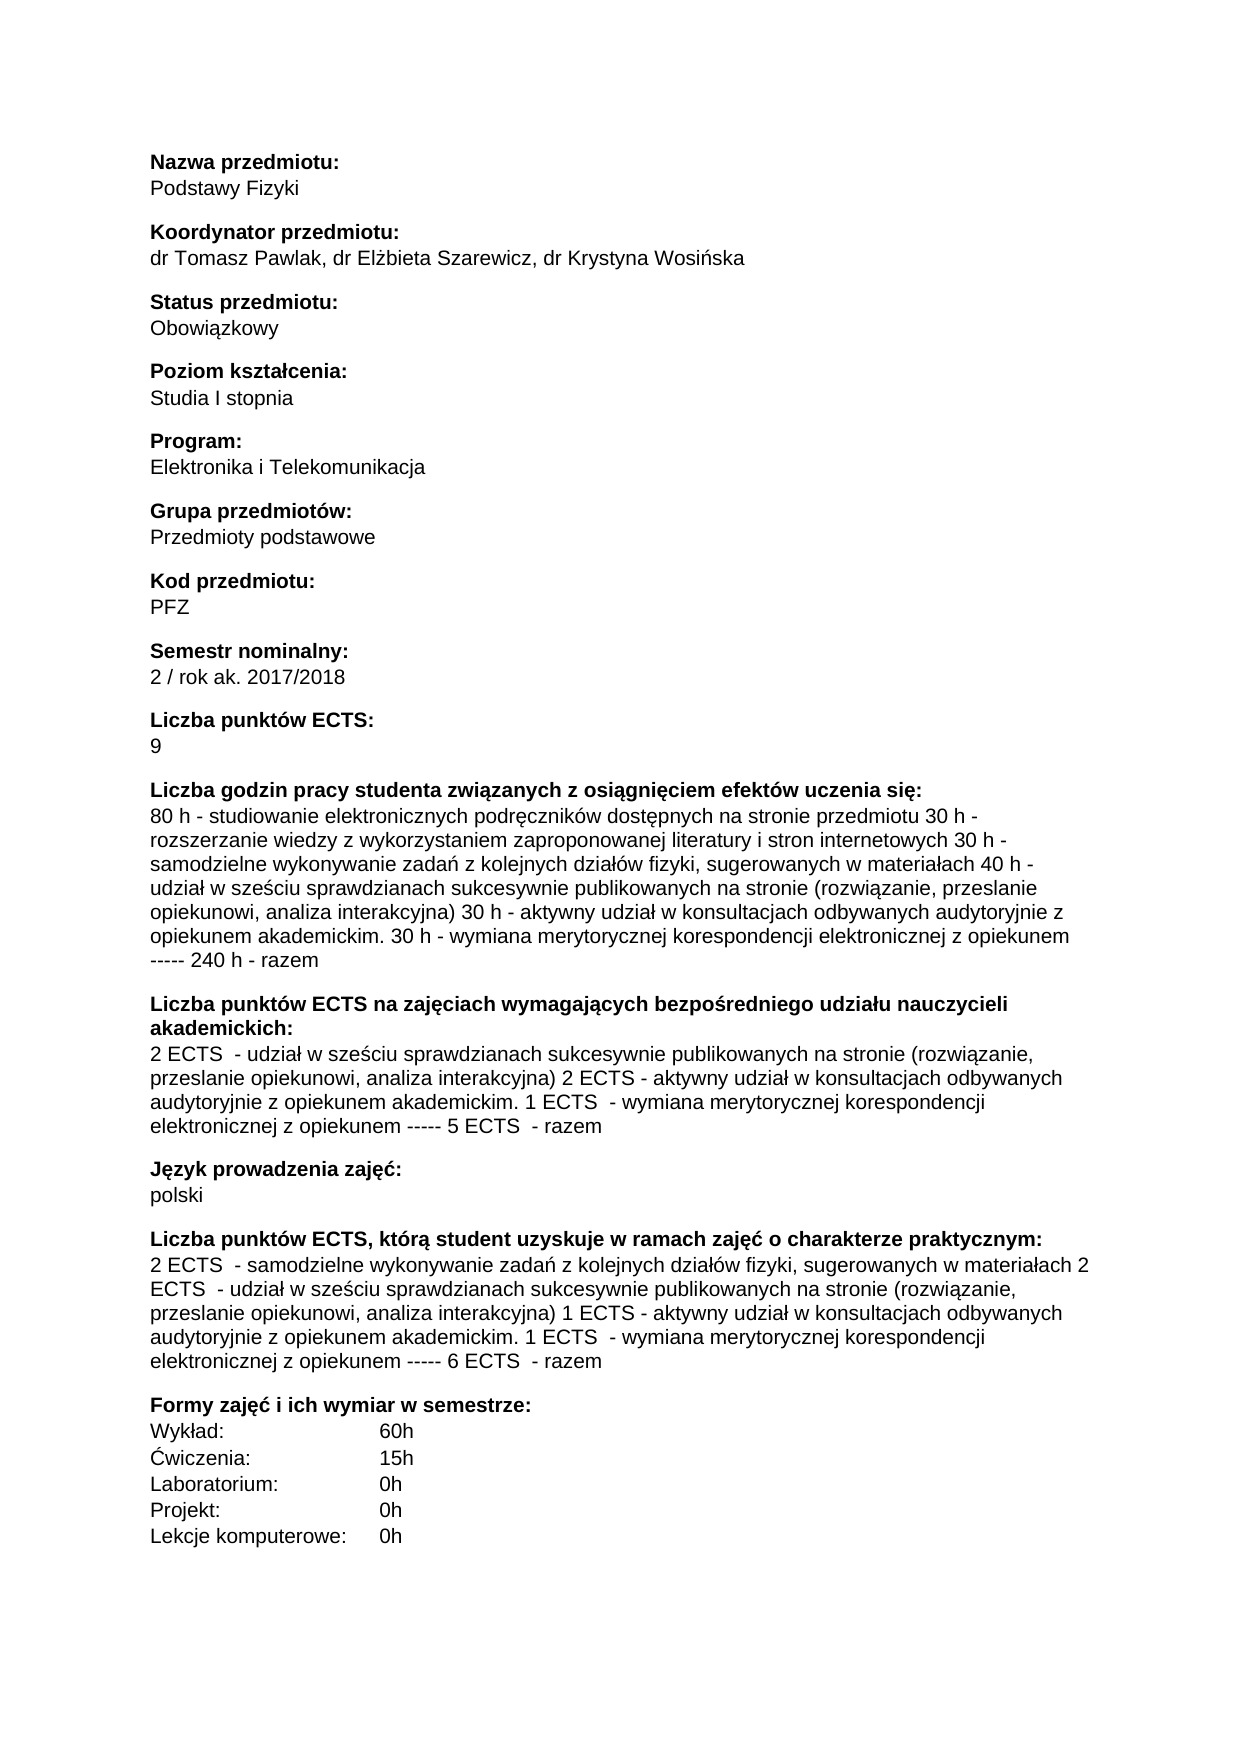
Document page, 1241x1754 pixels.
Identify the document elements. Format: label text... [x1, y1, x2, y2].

text 2 ECTS - samodzielne wykonywanie zadań z kolejnych działów fizyki, sugerowanych w materiałach 2 ECTS - udział w sześciu sprawdzianach sukcesywnie publikowanych na stronie (rozwiązanie, przeslanie opiekunowi, analiza interakcyjna) 1 ECTS - aktywny udział w konsultacjach odbywanych audytoryjnie z opiekunem akademickim. 1 ECTS - wymiana merytorycznej korespondencji elektronicznej z opiekunem ----- 6 ECTS - razem [150, 1253, 1090, 1373]
text dr Tomasz Pawlak, dr Elżbieta Szarewicz, dr Krystyna Wosińska [150, 246, 1090, 270]
table_cell Ćwiczenia: [140, 1445, 367, 1470]
table_cell Laboratorium: [140, 1471, 367, 1496]
text Nazwa przedmiotu: [150, 150, 1090, 174]
text polski [150, 1183, 1090, 1207]
text Kod przedmiotu: [150, 569, 1090, 593]
text Program: [150, 429, 1090, 453]
text Grupa przedmiotów: [150, 499, 1090, 523]
text Status przedmiotu: [150, 289, 1090, 313]
text Podstawy Fizyki [150, 176, 1090, 200]
table_cell Projekt: [140, 1497, 367, 1522]
table_cell 0h [369, 1470, 597, 1496]
table_header 60h [369, 1419, 597, 1444]
text Liczba punktów ECTS na zajęciach wymagających bezpośredniego udziału nauczycieli akademickich: [150, 992, 1090, 1039]
text 80 h - studiowanie elektronicznych podręczników dostępnych na stronie przedmiotu 30 h - rozszerzanie wiedzy z wykorzystaniem zaproponowanej literatury i stron internetowych 30 h - samodzielne wykonywanie zadań z kolejnych działów fizyki, sugerowanych w materiałach 40 h - udział w sześciu sprawdzianach sukcesywnie publikowanych na stronie (rozwiązanie, przeslanie opiekunowi, analiza interakcyjna) 30 h - aktywny udział w konsultacjach odbywanych audytoryjnie z opiekunem akademickim. 30 h - wymiana merytorycznej korespondencji elektronicznej z opiekunem ----- 240 h - razem [150, 804, 1090, 972]
table_cell 15h [369, 1444, 597, 1470]
text 9 [150, 734, 1090, 758]
text Liczba godzin pracy studenta związanych z osiągnięciem efektów uczenia się: [150, 778, 1090, 802]
table_cell Lekcje komputerowe: [140, 1523, 367, 1548]
text 2 ECTS - udział w sześciu sprawdzianach sukcesywnie publikowanych na stronie (rozwiązanie, przeslanie opiekunowi, analiza interakcyjna) 2 ECTS - aktywny udział w konsultacjach odbywanych audytoryjnie z opiekunem akademickim. 1 ECTS - wymiana merytorycznej korespondencji elektronicznej z opiekunem ----- 5 ECTS - razem [150, 1042, 1090, 1137]
text Elektronika i Telekomunikacja [150, 455, 1090, 479]
text Liczba punktów ECTS, którą student uzyskuje w ramach zajęć o charakterze praktycznym: [150, 1227, 1090, 1251]
table_cell 0h [369, 1522, 597, 1548]
text Język prowadzenia zajęć: [150, 1157, 1090, 1181]
text Obowiązkowy [150, 316, 1090, 339]
text Formy zajęć i ich wymiar w semestrze: [150, 1393, 1090, 1417]
text PFZ [150, 595, 1090, 619]
table_cell 0h [369, 1496, 597, 1522]
text Liczba punktów ECTS: [150, 708, 1090, 732]
text Studia I stopnia [150, 385, 1090, 409]
table_header Wykład: [140, 1419, 367, 1444]
text Semestr nominalny: [150, 638, 1090, 662]
text Przedmioty podstawowe [150, 525, 1090, 549]
text Koordynator przedmiotu: [150, 220, 1090, 244]
text Poziom kształcenia: [150, 359, 1090, 383]
text 2 / rok ak. 2017/2018 [150, 664, 1090, 688]
